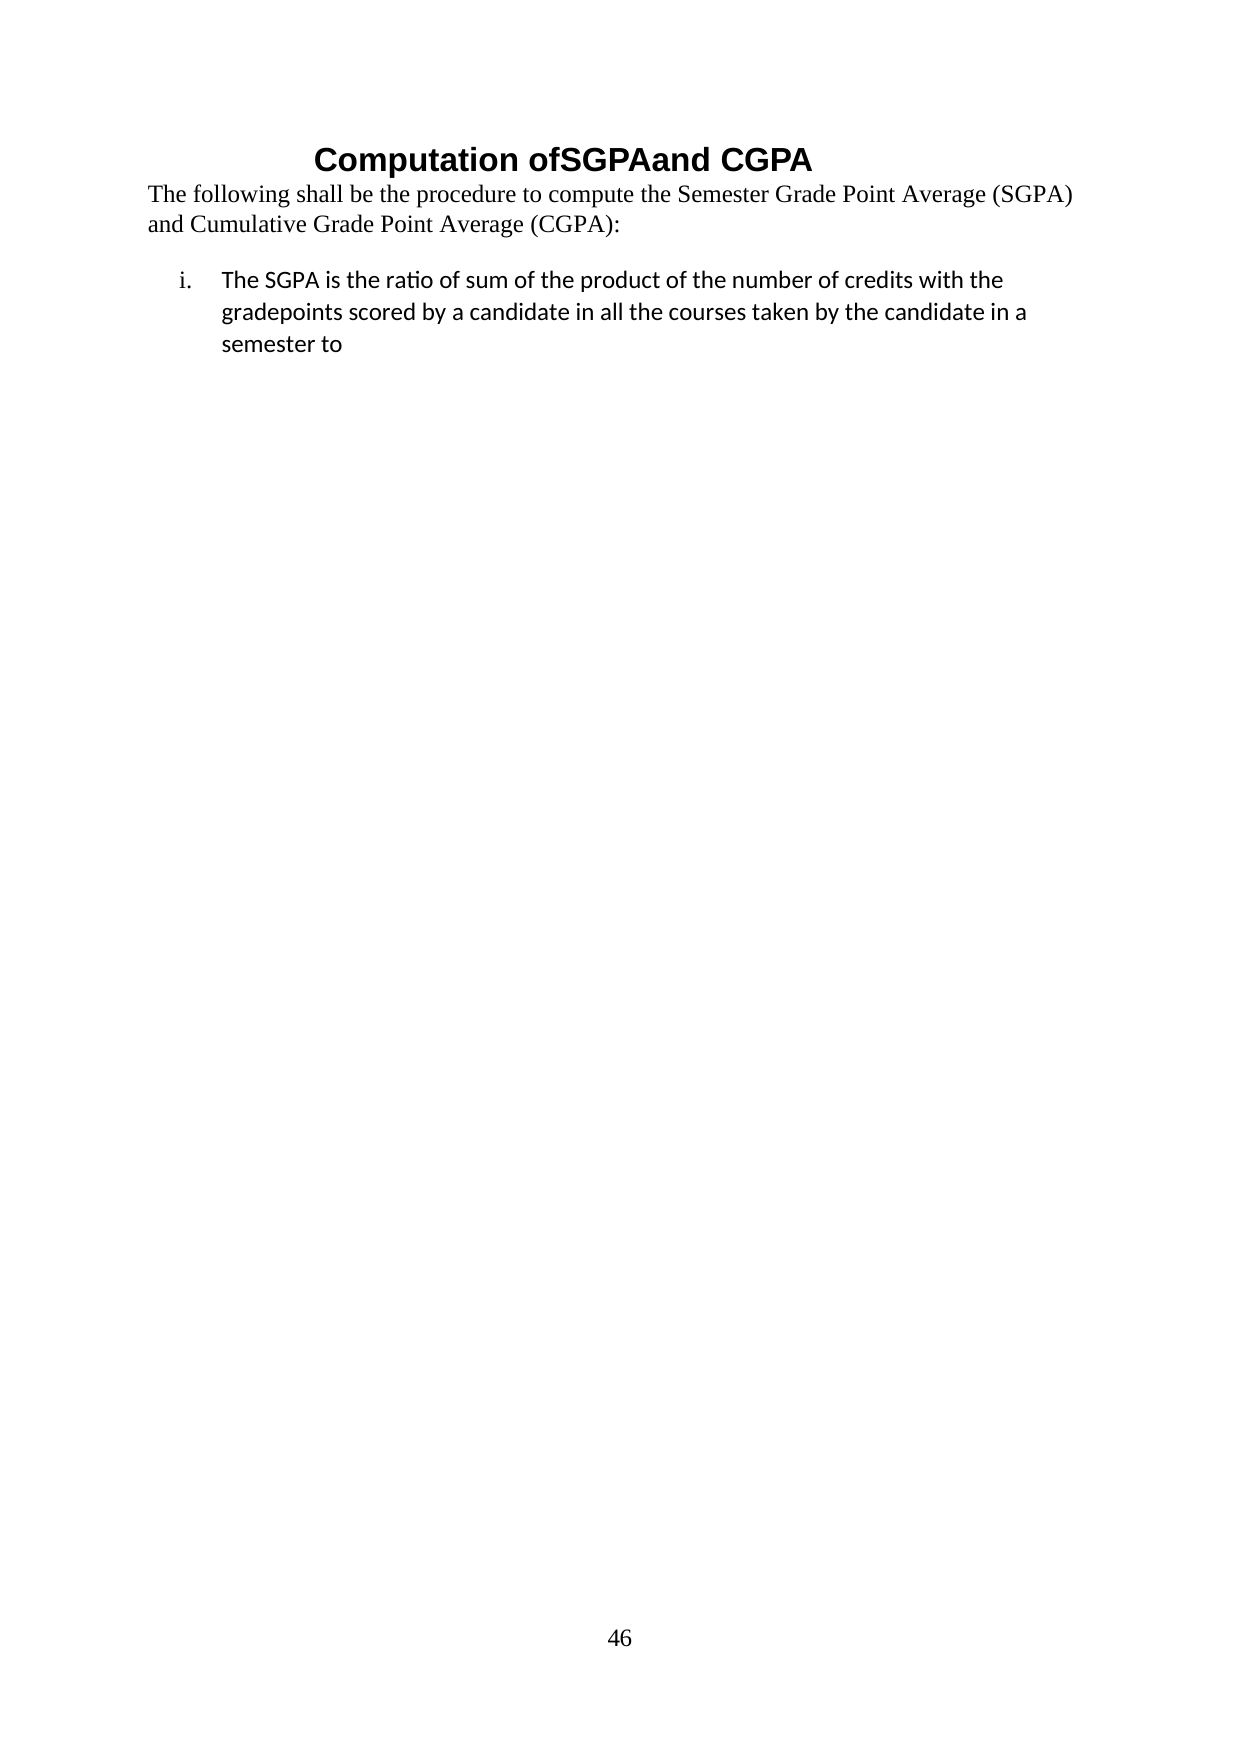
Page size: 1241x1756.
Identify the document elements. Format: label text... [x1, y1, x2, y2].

list The SGPA is the ratio of sum of the product of the number of credits with the gradepoints scored by a candidate in all the courses taken by the candidate in a semester to [179, 264, 1093, 359]
text The following shall be the procedure to compute the Semester Grade Point Average (SGPA) and Cumulative Grade Point Average (CGPA): [148, 179, 1105, 238]
subtitle Computation ofSGPAand CGPA [238, 139, 1105, 178]
